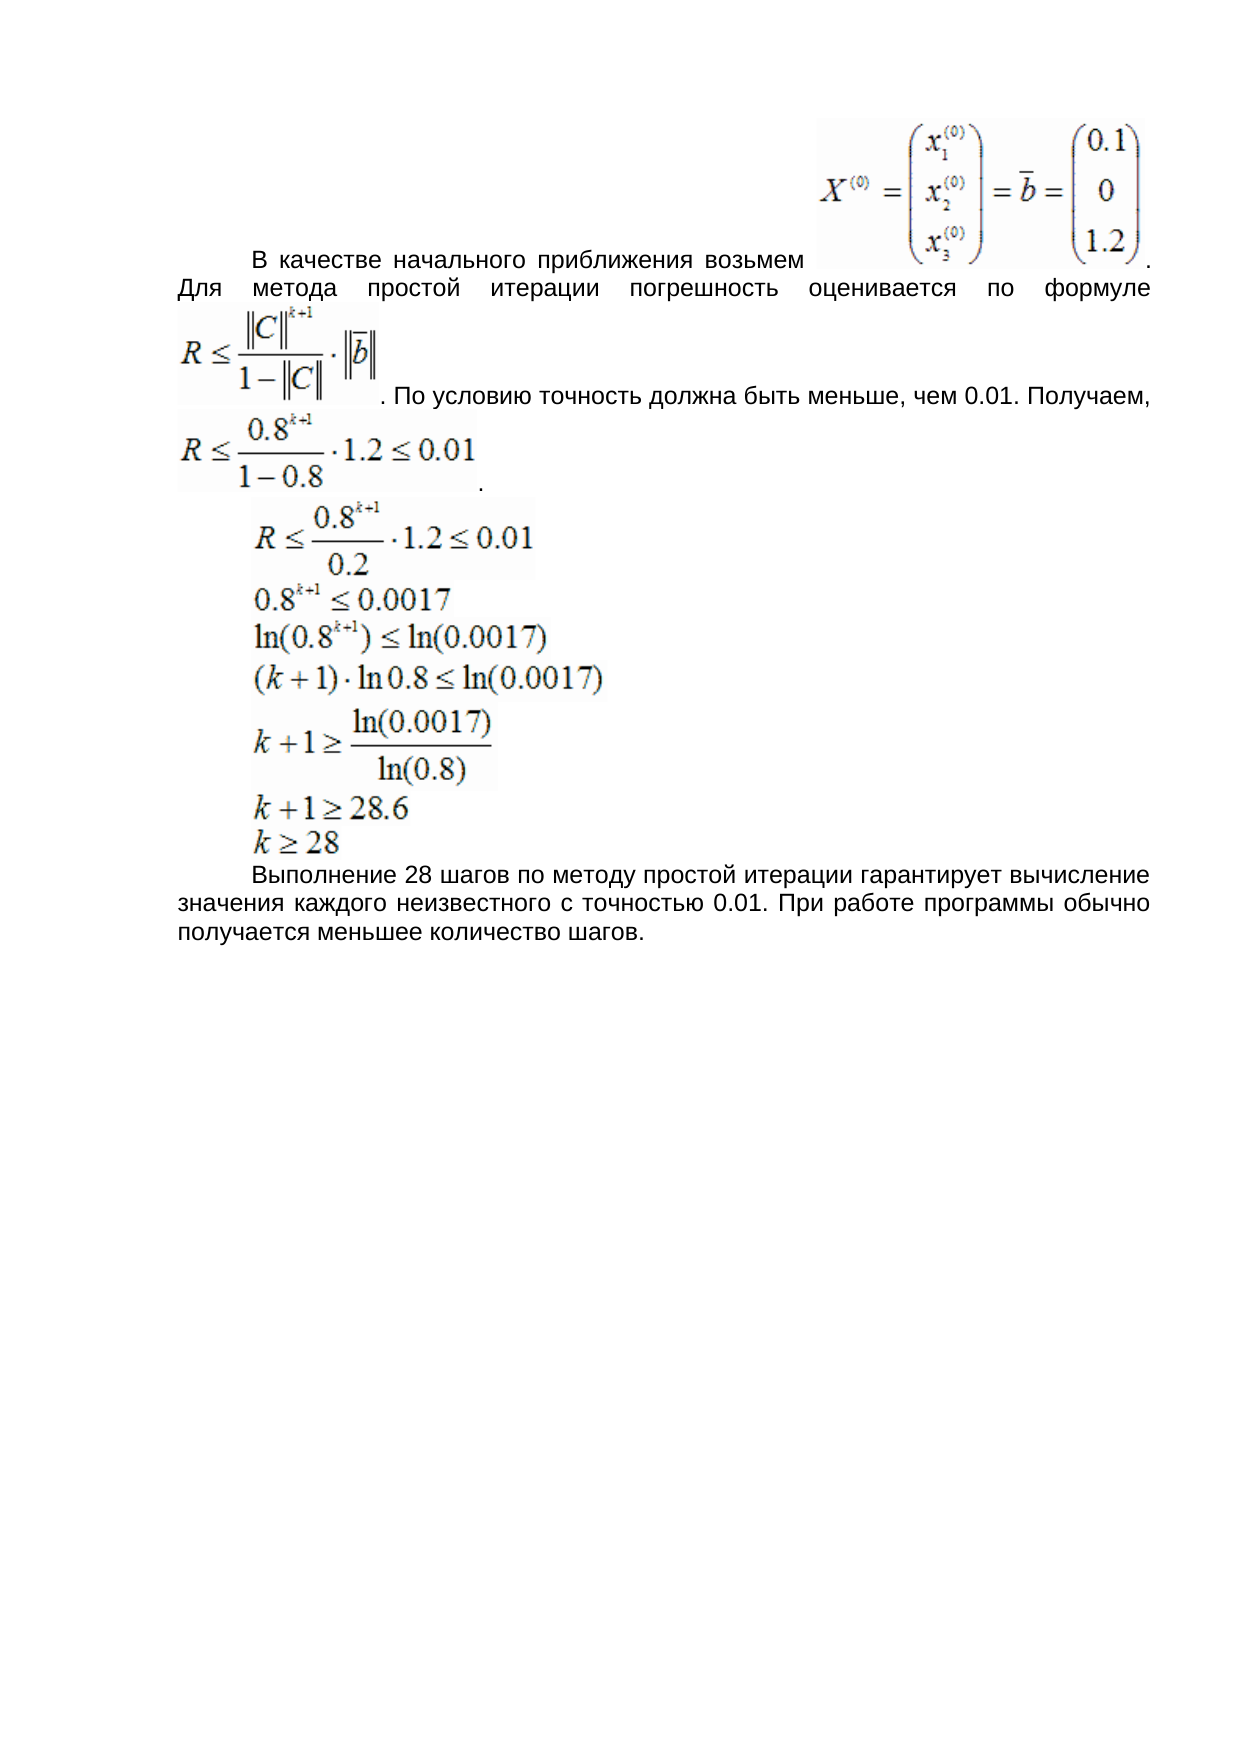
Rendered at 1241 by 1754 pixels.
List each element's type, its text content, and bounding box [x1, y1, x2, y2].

picture [816, 118, 1145, 269]
text Выполнение 28 шагов по методу простой итерации гарантирует вычисление значения каждого неизвестного с точностью 0.01. При работе программы обычно получается меньшее количество шагов. [177, 860, 1152, 946]
picture [177, 409, 478, 492]
picture [251, 497, 608, 860]
picture [177, 302, 380, 405]
